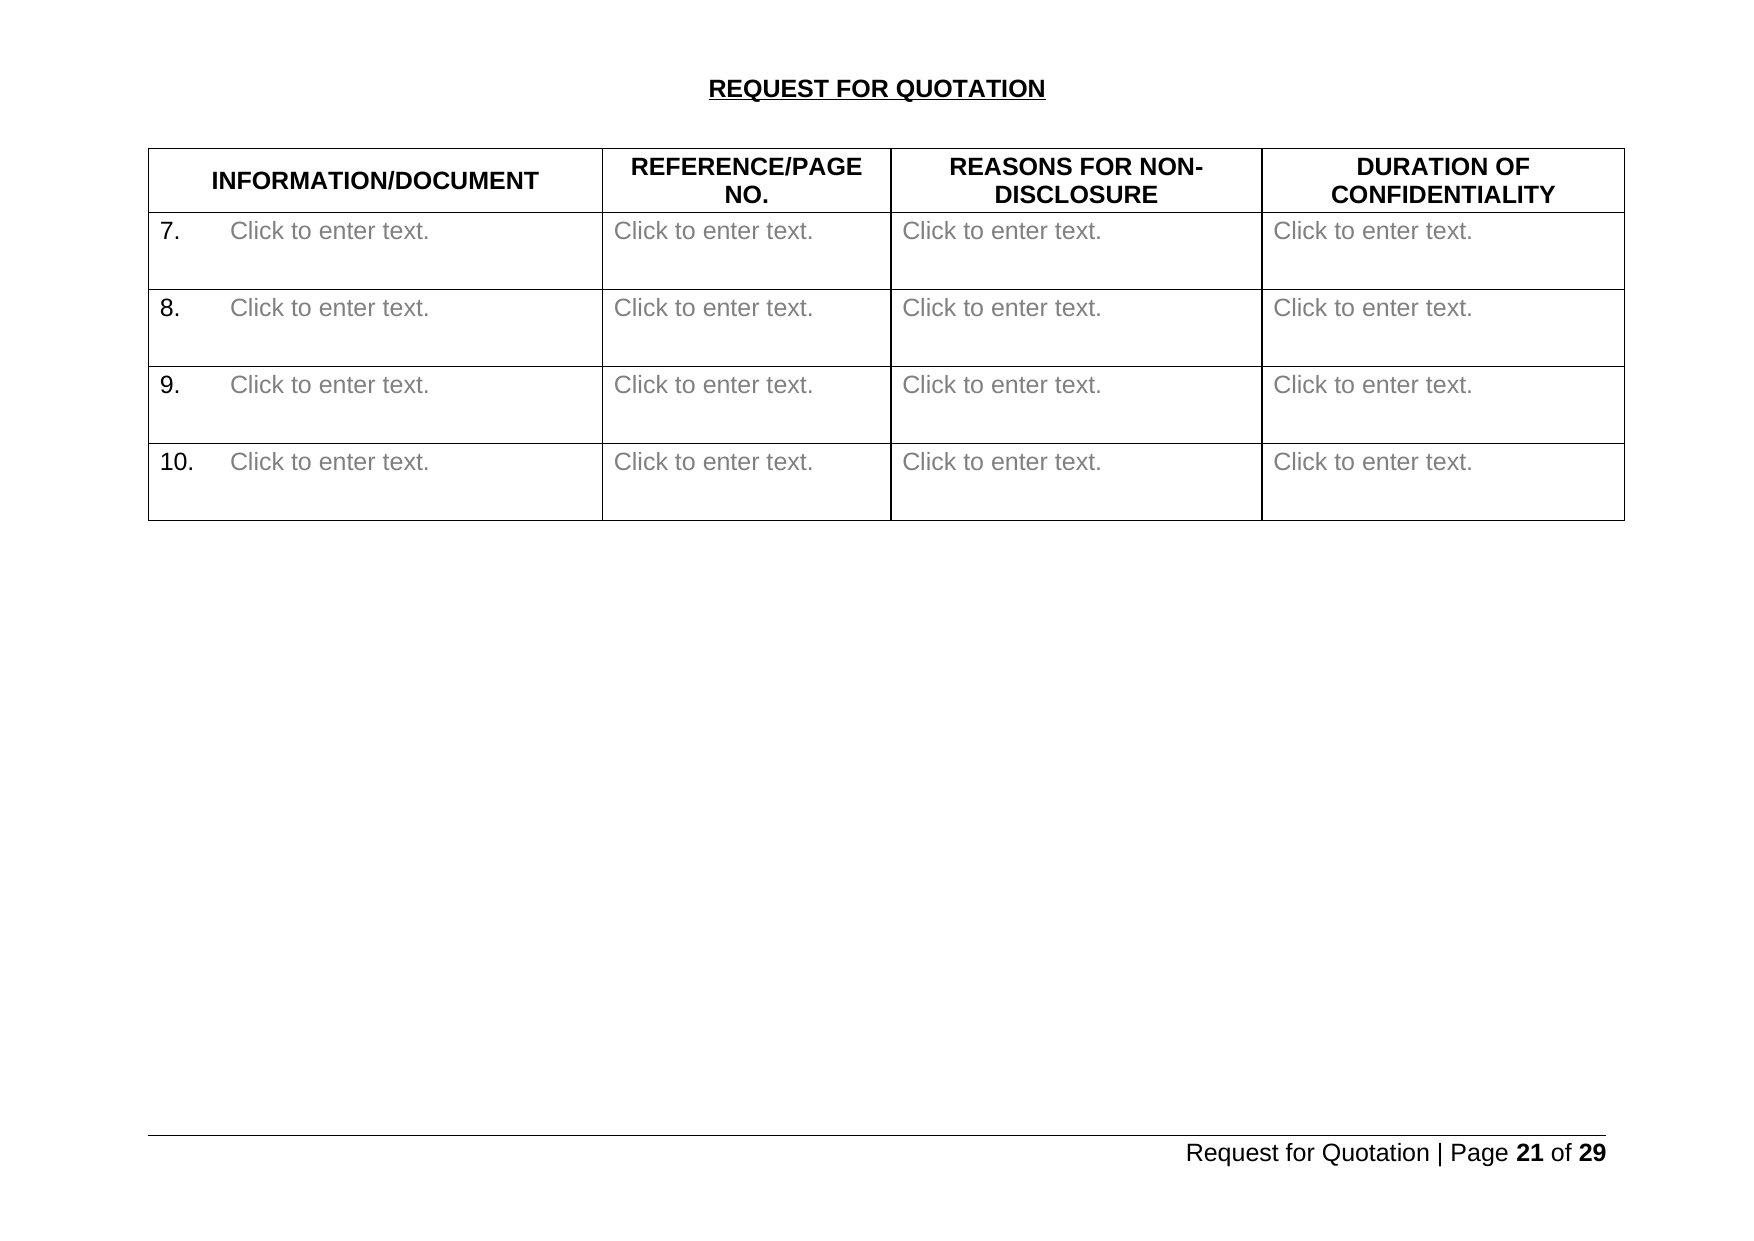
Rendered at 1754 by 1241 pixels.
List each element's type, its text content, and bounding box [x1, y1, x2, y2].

table_header Reference/Page No. [603, 149, 890, 212]
table_cell [149, 367, 218, 443]
table_cell [149, 290, 218, 366]
table_cell [149, 444, 218, 519]
table_cell [1263, 367, 1624, 443]
table_cell [1263, 444, 1624, 519]
table_cell [603, 367, 890, 443]
table_cell [219, 290, 602, 366]
table_cell [892, 444, 1261, 519]
table_header Information/Document [149, 149, 602, 212]
table_cell [603, 290, 890, 366]
table_header Reasons for Non-Disclosure [892, 149, 1261, 212]
table_cell [219, 367, 602, 443]
table_cell [219, 213, 602, 289]
table_cell [603, 444, 890, 519]
table_cell [219, 444, 602, 519]
table_cell [1263, 290, 1624, 366]
table_cell [603, 213, 890, 289]
table_cell [892, 367, 1261, 443]
table_cell [1263, 213, 1624, 289]
table_cell [149, 213, 218, 289]
table_cell [892, 290, 1261, 366]
table_header Duration of Confidentiality [1263, 149, 1624, 212]
table_cell [892, 213, 1261, 289]
